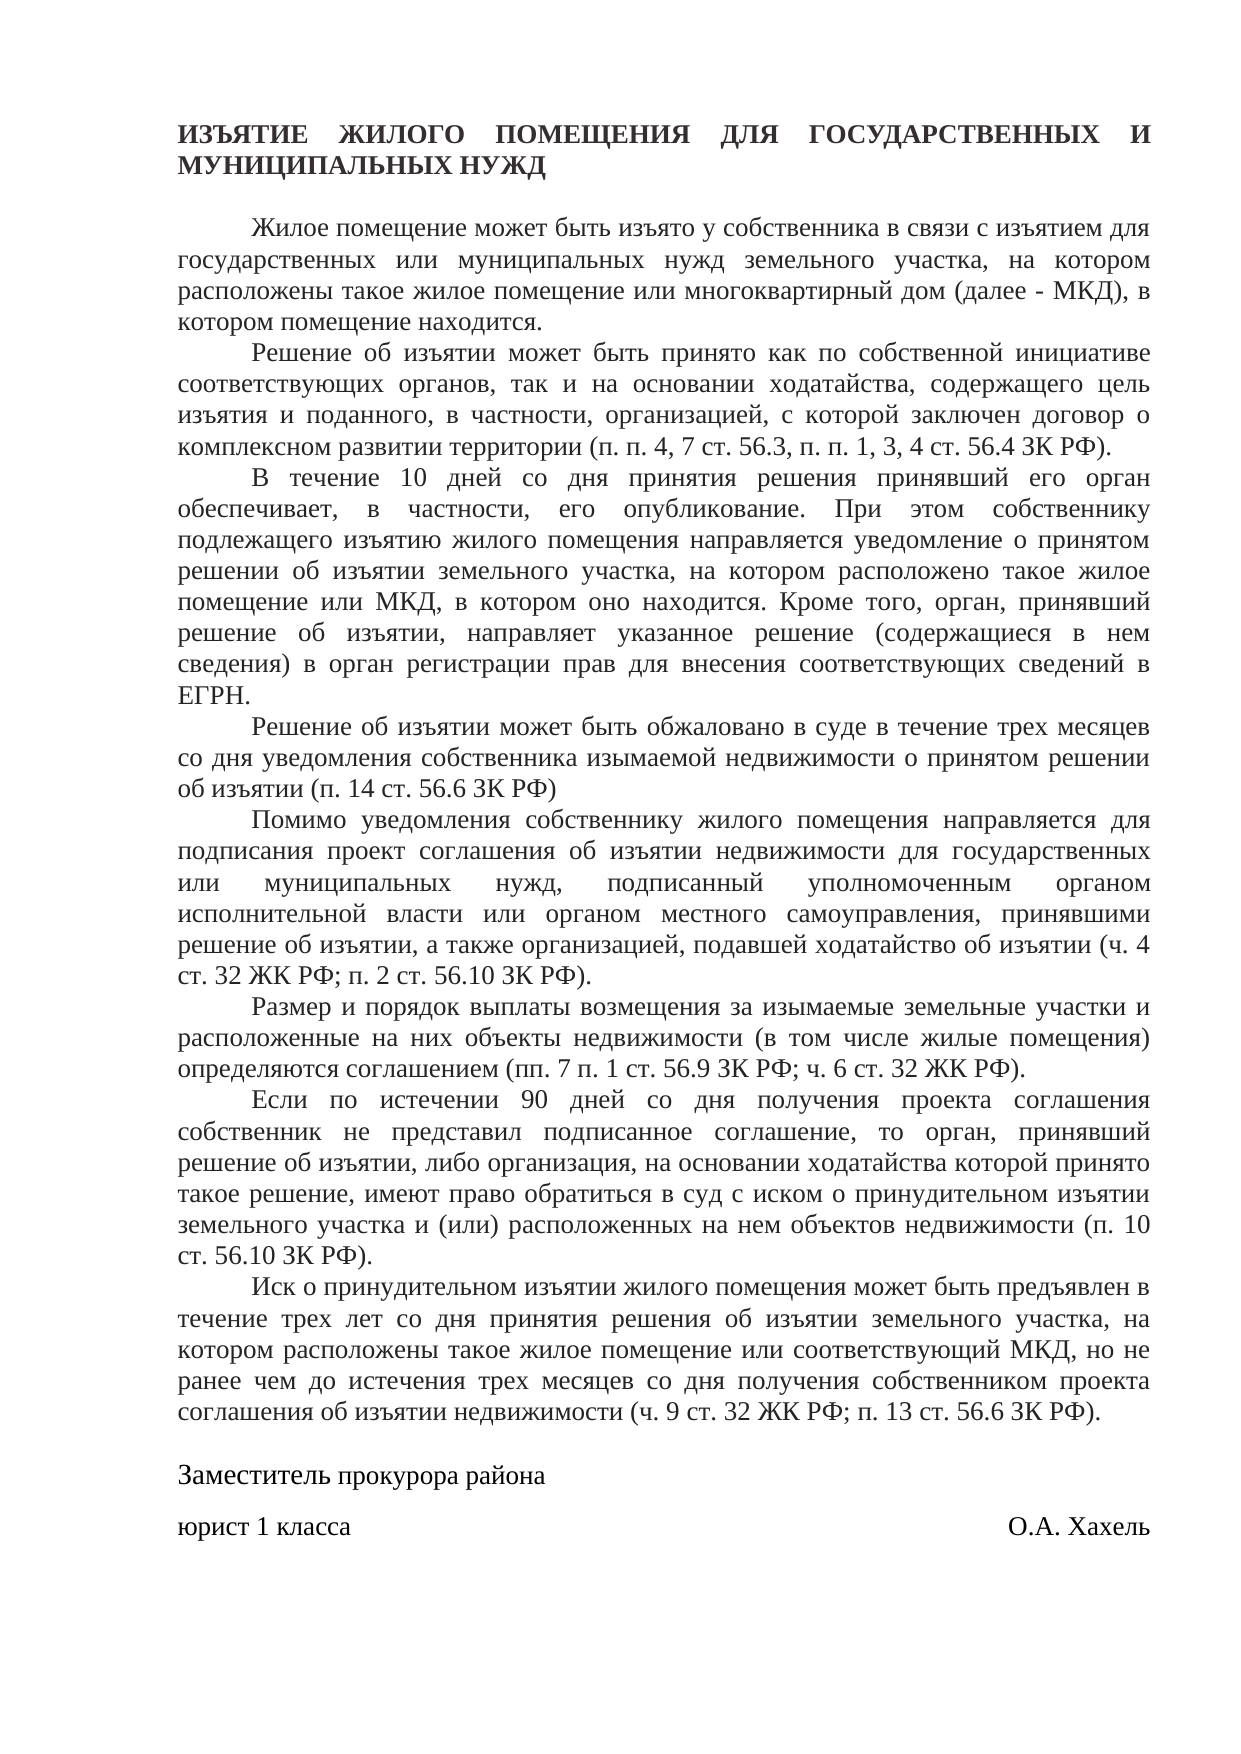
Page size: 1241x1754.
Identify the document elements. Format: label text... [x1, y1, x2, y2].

text В течение 10 дней со дня принятия решения принявший его орган обеспечивает, в частности, его опубликование. При этом собственнику подлежащего изъятию жилого помещения направляется уведомление о принятом решении об изъятии земельного участка, на котором расположено такое жилое помещение или МКД, в котором оно находится. Кроме того, орган, принявший решение об изъятии, направляет указанное решение (содержащиеся в нем сведения) в орган регистрации прав для внесения соответствующих сведений в ЕГРН. [177, 461, 1152, 710]
text Помимо уведомления собственнику жилого помещения направляется для подписания проект соглашения об изъятии недвижимости для государственных или муниципальных нужд, подписанный уполномоченным органом исполнительной власти или органом местного самоуправления, принявшими решение об изъятии, а также организацией, подавшей ходатайство об изъятии (ч. 4 ст. 32 ЖК РФ; п. 2 ст. 56.10 ЗК РФ). [177, 803, 1152, 990]
text Заместитель прокурора района [177, 1457, 1152, 1491]
text Жилое помещение может быть изъято у собственника в связи с изъятием для государственных или муниципальных нужд земельного участка, на котором расположены такое жилое помещение или многоквартирный дом (далее - МКД), в котором помещение находится. [177, 212, 1152, 336]
text Иск о принудительном изъятии жилого помещения может быть предъявлен в течение трех лет со дня принятия решения об изъятии земельного участка, на котором расположены такое жилое помещение или соответствующий МКД, но не ранее чем до истечения трех месяцев со дня получения собственником проекта соглашения об изъятии недвижимости (ч. 9 ст. 32 ЖК РФ; п. 13 ст. 56.6 ЗК РФ). [177, 1271, 1152, 1426]
text Решение об изъятии может быть принято как по собственной инициативе соответствующих органов, так и на основании ходатайства, содержащего цель изъятия и поданного, в частности, организацией, с которой заключен договор о комплексном развитии территории (п. п. 4, 7 ст. 56.3, п. п. 1, 3, 4 ст. 56.4 ЗК РФ). [177, 336, 1152, 461]
text Если по истечении 90 дней со дня получения проекта соглашения собственник не представил подписанное соглашение, то орган, принявший решение об изъятии, либо организация, на основании ходатайства которой принято такое решение, имеют право обратиться в суд с иском о принудительном изъятии земельного участка и (или) расположенных на нем объектов недвижимости (п. 10 ст. 56.10 ЗК РФ). [177, 1084, 1152, 1271]
text Решение об изъятии может быть обжаловано в суде в течение трех месяцев со дня уведомления собственника изымаемой недвижимости о принятом решении об изъятии (п. 14 ст. 56.6 ЗК РФ) [177, 710, 1152, 803]
text ИЗЪЯТИЕ ЖИЛОГО ПОМЕЩЕНИЯ ДЛЯ ГОСУДАРСТВЕННЫХ И МУНИЦИПАЛЬНЫХ НУЖД [177, 118, 1152, 180]
text юрист 1 класса О.А. Хахель [177, 1510, 1152, 1541]
text Размер и порядок выплаты возмещения за изымаемые земельные участки и расположенные на них объекты недвижимости (в том числе жилые помещения) определяются соглашением (пп. 7 п. 1 ст. 56.9 ЗК РФ; ч. 6 ст. 32 ЖК РФ). [177, 990, 1152, 1084]
